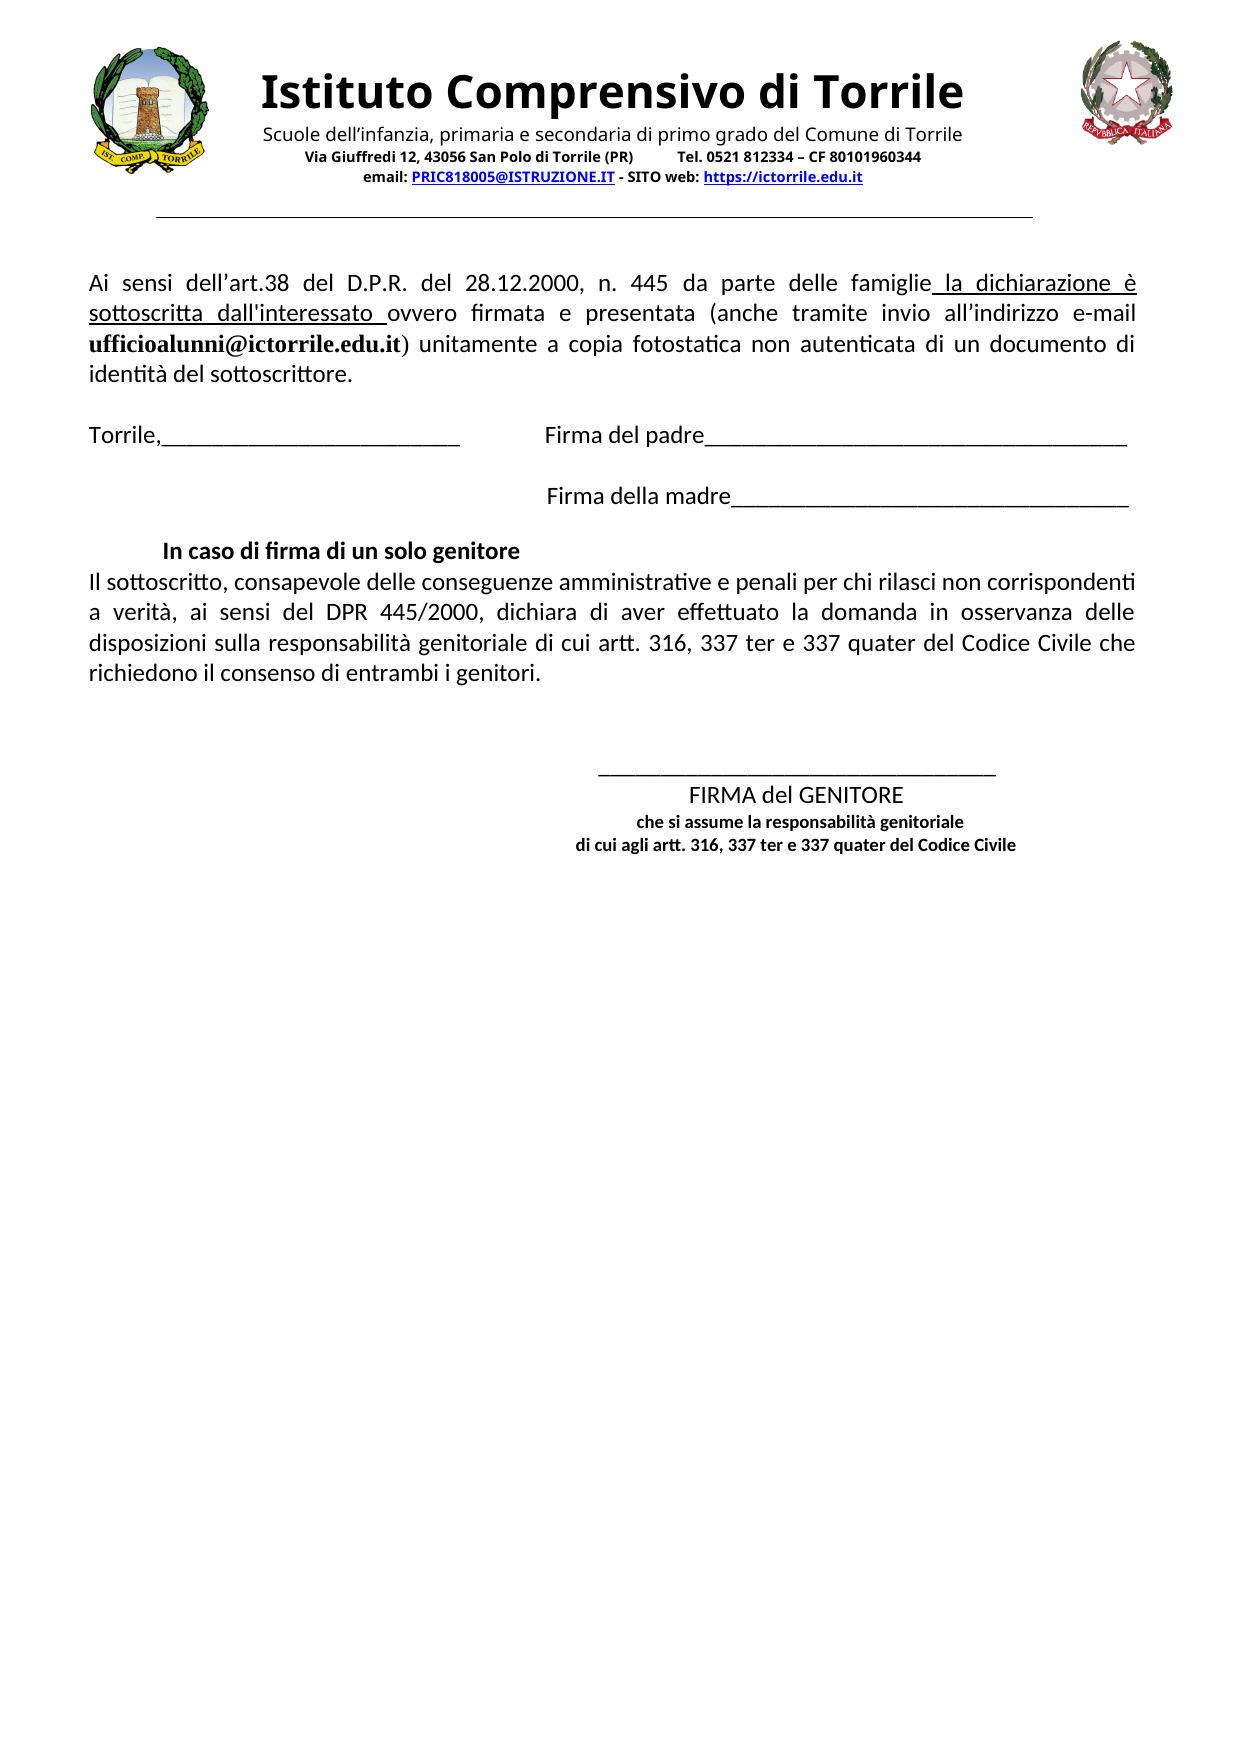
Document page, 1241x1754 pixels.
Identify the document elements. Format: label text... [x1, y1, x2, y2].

text FIRMA del GENITORE [89, 779, 1137, 810]
text ________________________________ [384, 749, 1137, 779]
text Ai sensi dell’art.38 del D.P.R. del 28.12.2000, n. 445 da parte delle famiglie la dichiarazione è sottoscritta dall'interessato ovvero firmata e presentata (anche tramite invio all’indirizzo e-mail ufficioalunni@ictorrile.edu.it) unitamente a copia fotostatica non autenticata di un documento di identità del sottoscrittore. [89, 267, 1137, 389]
text che si assume la responsabilità genitoriale [310, 810, 1137, 833]
text Firma della madre________________________________ [89, 481, 1137, 511]
text Torrile,________________________ Firma del padre__________________________________ [89, 419, 1137, 450]
picture [90, 46, 209, 174]
text di cui agli artt. 316, 337 ter e 337 quater del Codice Civile [310, 833, 1137, 856]
text Il sottoscritto, consapevole delle conseguenze amministrative e penali per chi rilasci non corrispondenti a verità, ai sensi del DPR 445/2000, dichiara di aver effettuato la domanda in osservanza delle disposizioni sulla responsabilità genitoriale di cui artt. 316, 337 ter e 337 quater del Codice Civile che richiedono il consenso di entrambi i genitori. [89, 566, 1137, 688]
text In caso di firma di un solo genitore [89, 535, 1137, 566]
picture [1078, 38, 1175, 145]
